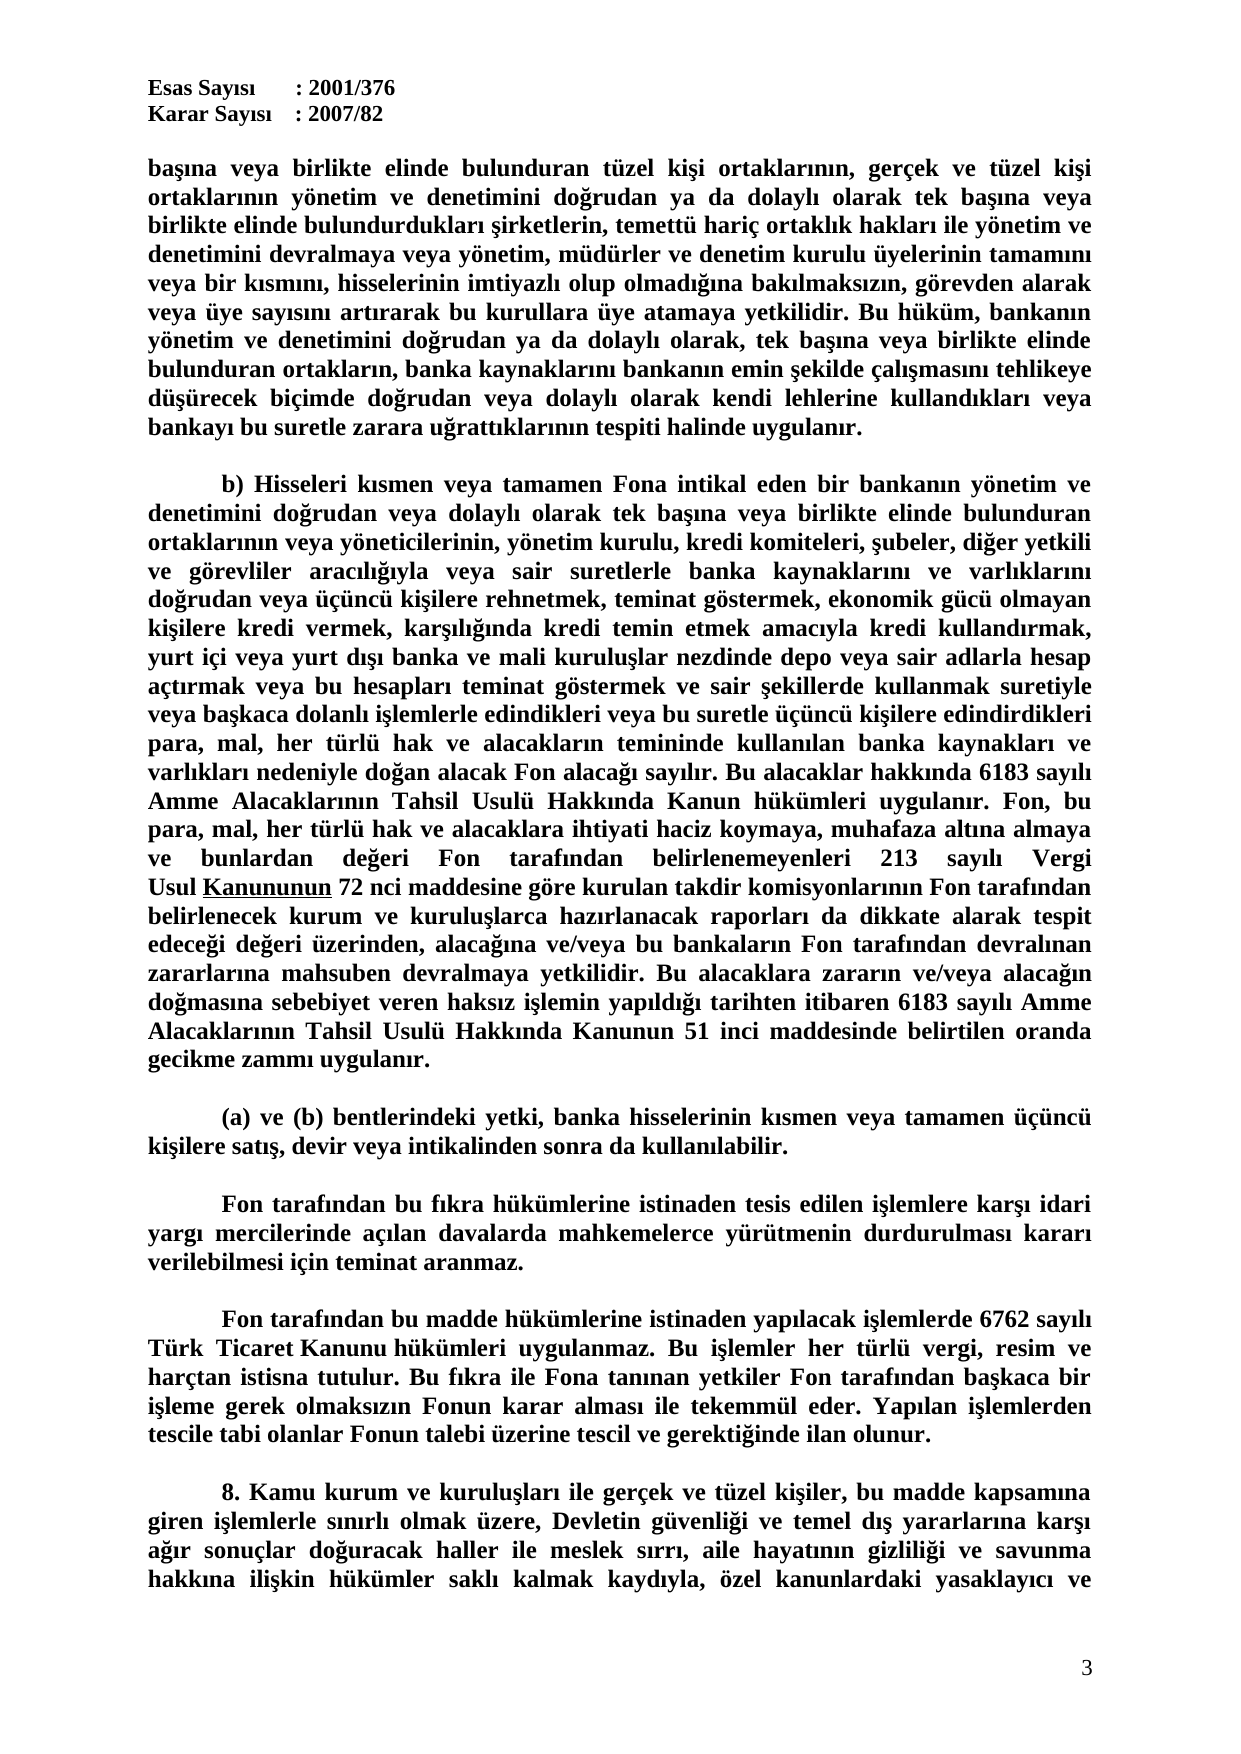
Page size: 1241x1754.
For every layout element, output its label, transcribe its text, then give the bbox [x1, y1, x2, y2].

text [148, 153, 1093, 440]
text Fon tarafından bu madde hükümlerine istinaden yapılacak işlemlerde 6762 sayılı Türk Ticaret Kanunu hükümleri uygulanmaz. Bu işlemler her türlü vergi, resim ve harçtan istisna tutulur. Bu fıkra ile Fona tanınan yetkiler Fon tarafından başkaca bir işleme gerek olmaksızın Fonun karar alması ile tekemmül eder. Yapılan işlemlerden tescile tabi olanlar Fonun talebi üzerine tescil ve gerektiğinde ilan olunur. [148, 1304, 1093, 1448]
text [148, 1477, 1093, 1592]
text b) Hisseleri kısmen veya tamamen Fona intikal eden bir bankanın yönetim ve denetimini doğrudan veya dolaylı olarak tek başına veya birlikte elinde bulunduran ortaklarının veya yöneticilerinin, yönetim kurulu, kredi komiteleri, şubeler, diğer yetkili ve görevliler aracılığıyla veya sair suretlerle banka kaynaklarını ve varlıklarını doğrudan veya üçüncü kişilere rehnetmek, teminat göstermek, ekonomik gücü olmayan kişilere kredi vermek, karşılığında kredi temin etmek amacıyla kredi kullandırmak, yurt içi veya yurt dışı banka ve mali kuruluşlar nezdinde depo veya sair adlarla hesap açtırmak veya bu hesapları teminat göstermek ve sair şekillerde kullanmak suretiyle veya başkaca dolanlı işlemlerle edindikleri veya bu suretle üçüncü kişilere edindirdikleri para, mal, her türlü hak ve alacakların temininde kullanılan banka kaynakları ve varlıkları nedeniyle doğan alacak Fon alacağı sayılır. Bu alacaklar hakkında 6183 sayılı Amme Alacaklarının Tahsil Usulü Hakkında Kanun hükümleri uygulanır. Fon, bu para, mal, her türlü hak ve alacaklara ihtiyati haciz koymaya, muhafaza altına almaya ve bunlardan değeri Fon tarafından belirlenemeyenleri 213 sayılı Vergi Usul Kanununun 72 nci maddesine göre kurulan takdir komisyonlarının Fon tarafından belirlenecek kurum ve kuruluşlarca hazırlanacak raporları da dikkate alarak tespit edeceği değeri üzerinden, alacağına ve/veya bu bankaların Fon tarafından devralınan zararlarına mahsuben devralmaya yetkilidir. Bu alacaklara zararın ve/veya alacağın doğmasına sebebiyet veren haksız işlemin yapıldığı tarihten itibaren 6183 sayılı Amme Alacaklarının Tahsil Usulü Hakkında Kanunun 51 inci maddesinde belirtilen oranda gecikme zammı uygulanır. [148, 469, 1093, 1073]
text (a) ve (b) bentlerindeki yetki, banka hisselerinin kısmen veya tamamen üçüncü kişilere satış, devir veya intikalinden sonra da kullanılabilir. [148, 1102, 1093, 1160]
text Fon tarafından bu fıkra hükümlerine istinaden tesis edilen işlemlere karşı idari yargı mercilerinde açılan davalarda mahkemelerce yürütmenin durdurulması kararı verilebilmesi için teminat aranmaz. [148, 1189, 1093, 1275]
